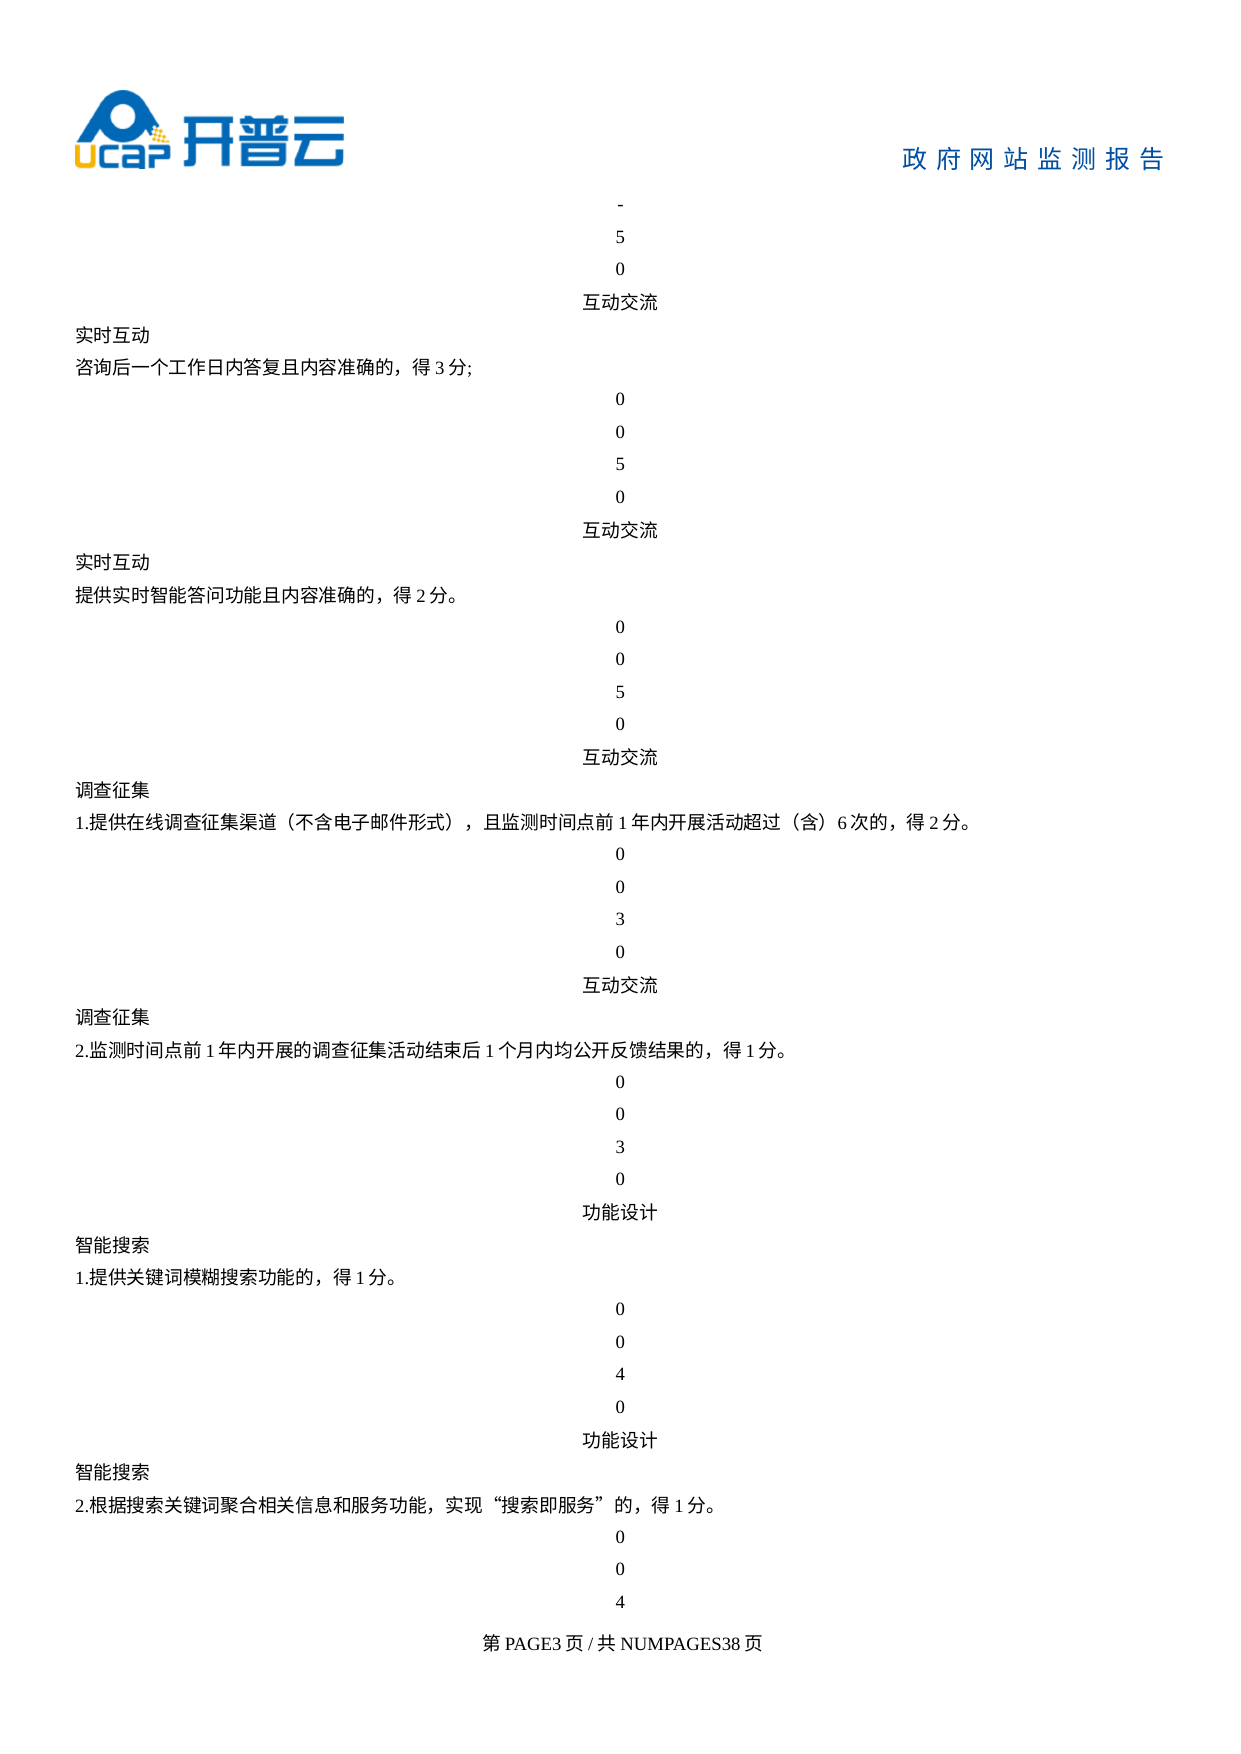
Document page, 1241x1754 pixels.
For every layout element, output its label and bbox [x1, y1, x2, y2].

picture [75, 90, 344, 169]
